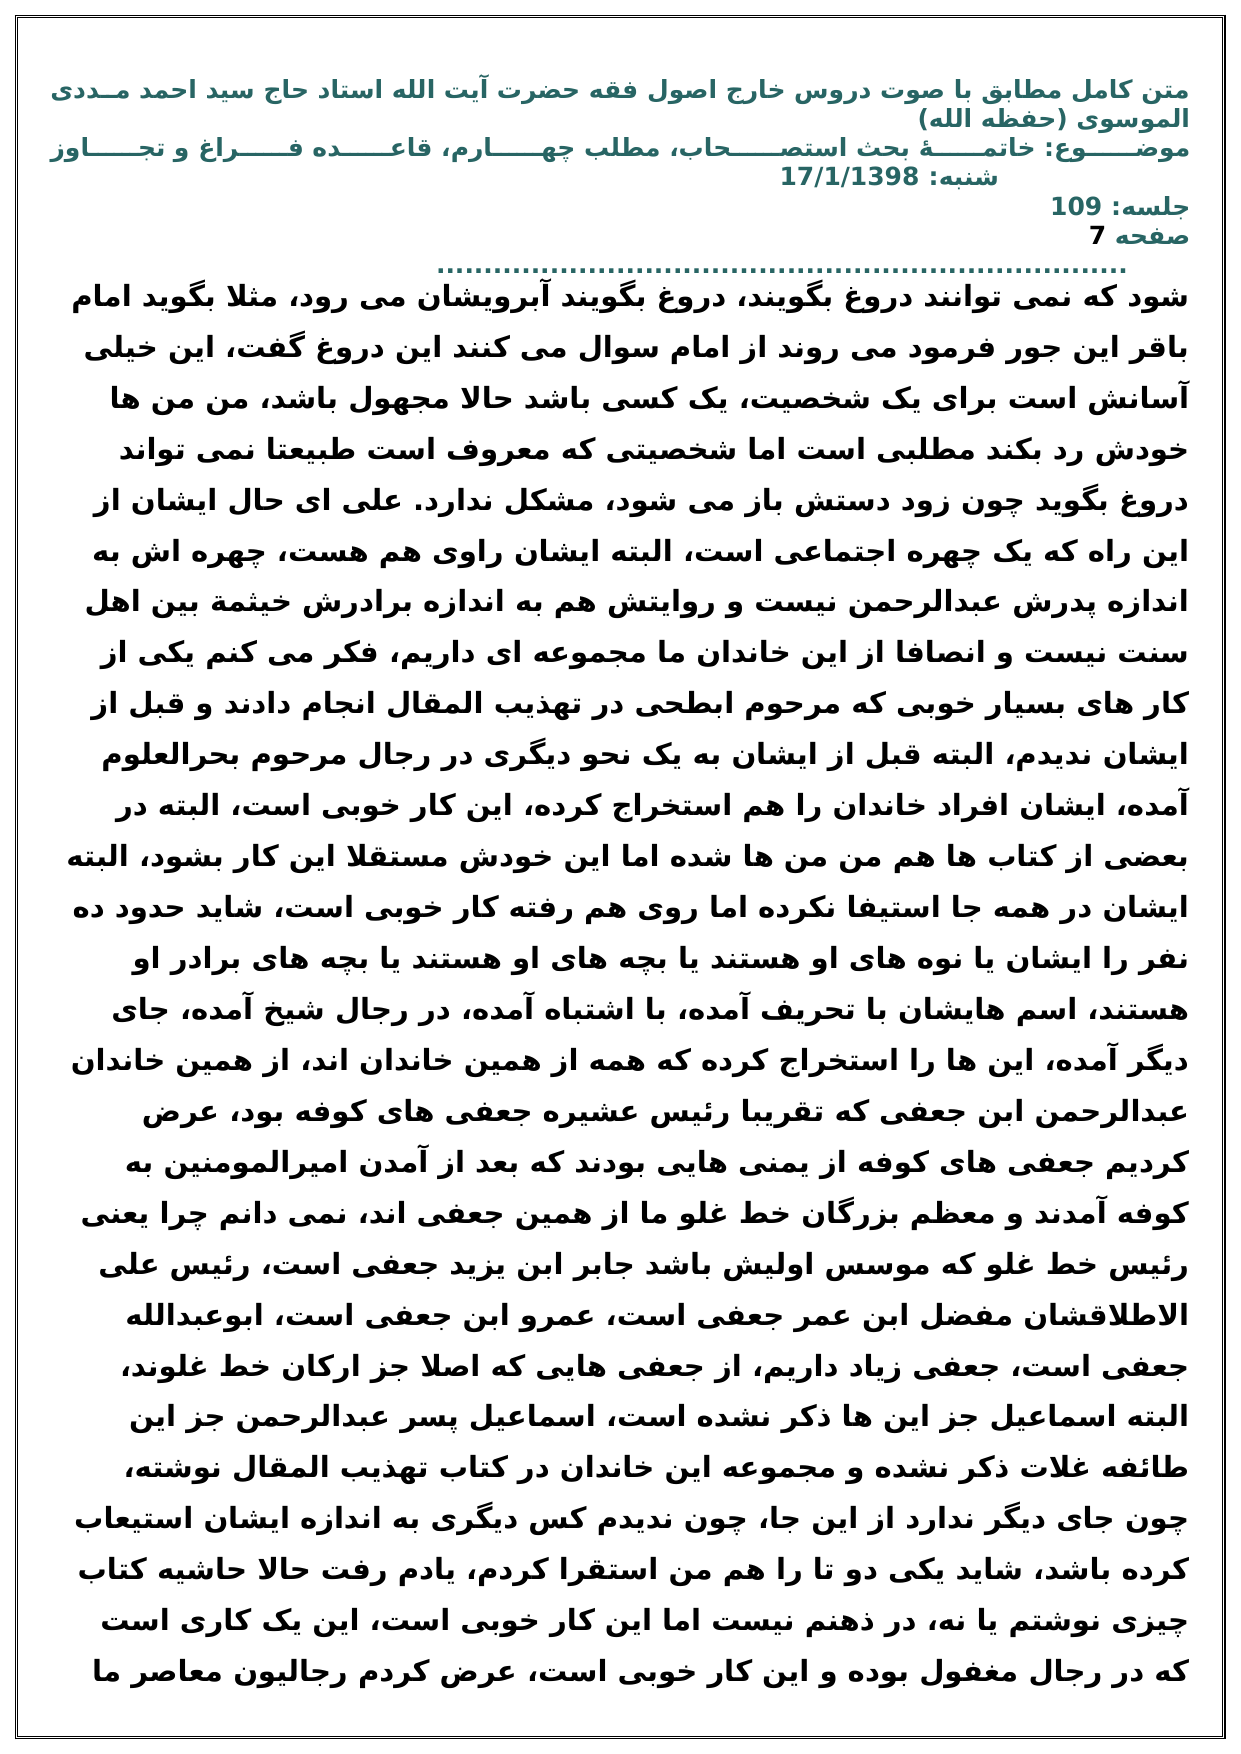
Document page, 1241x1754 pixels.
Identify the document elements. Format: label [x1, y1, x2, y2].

text [50, 279, 1190, 1688]
